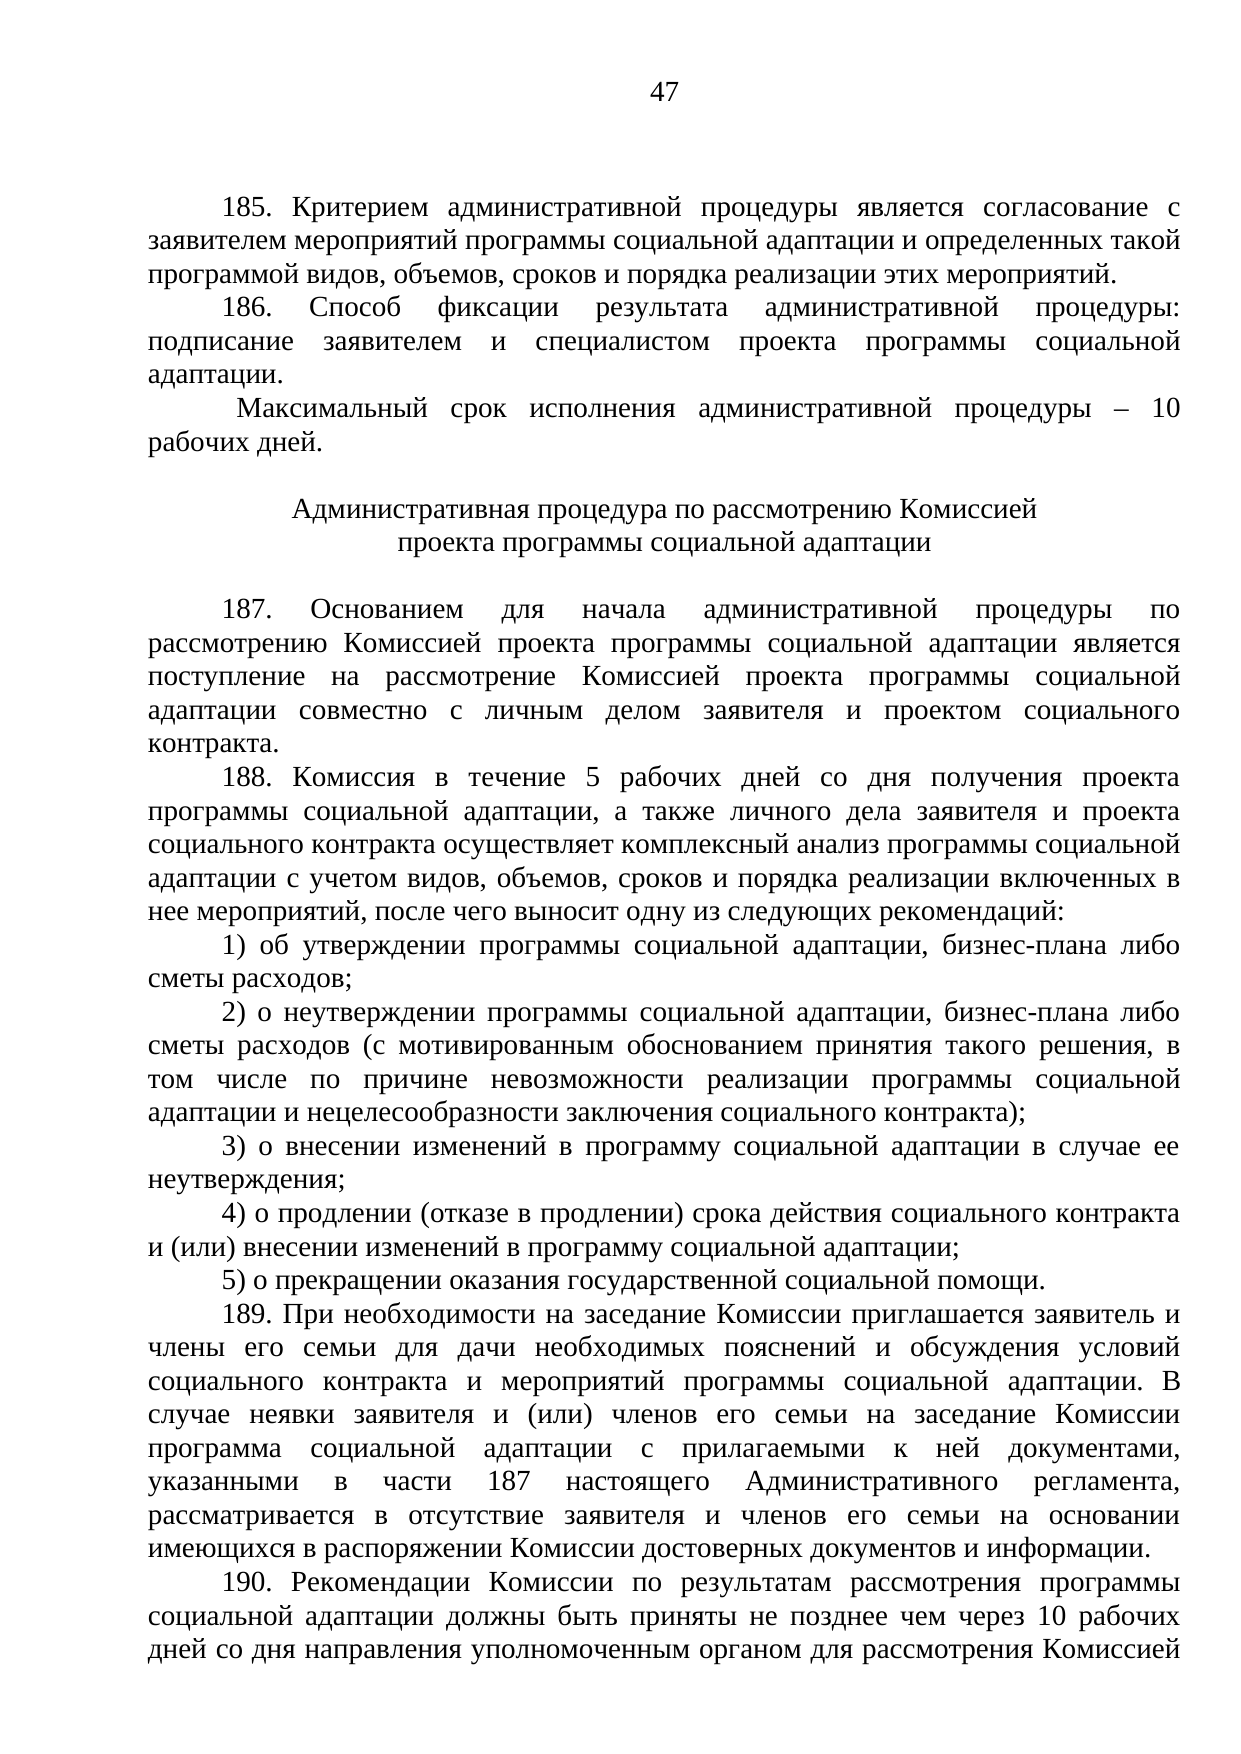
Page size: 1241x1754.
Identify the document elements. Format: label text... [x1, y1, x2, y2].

text 4) о продлении (отказе в продлении) срока действия социального контракта и (или) внесении изменений в программу социальной адаптации; [148, 1195, 1181, 1262]
text 2) о неутверждении программы социальной адаптации, бизнес-плана либо сметы расходов (с мотивированным обоснованием принятия такого решения, в том числе по причине невозможности реализации программы социальной адаптации и нецелесообразности заключения социального контракта); [148, 994, 1181, 1128]
text Максимальный срок исполнения административной процедуры – 10 рабочих дней. [148, 390, 1181, 457]
text 187. Основанием для начала административной процедуры по рассмотрению Комиссией проекта программы социальной адаптации является поступление на рассмотрение Комиссией проекта программы социальной адаптации совместно с личным делом заявителя и проектом социального контракта. [148, 591, 1181, 759]
text проекта программы социальной адаптации [148, 524, 1181, 558]
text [148, 1564, 1181, 1665]
text 5) о прекращении оказания государственной социальной помощи. [148, 1262, 1181, 1296]
text 1) об утверждении программы социальной адаптации, бизнес-плана либо сметы расходов; [148, 927, 1181, 994]
text 188. Комиссия в течение 5 рабочих дней со дня получения проекта программы социальной адаптации, а также личного дела заявителя и проекта социального контракта осуществляет комплексный анализ программы социальной адаптации с учетом видов, объемов, сроков и порядка реализации включенных в нее мероприятий, после чего выносит одну из следующих рекомендаций: [148, 759, 1181, 927]
text 189. При необходимости на заседание Комиссии приглашается заявитель и члены его семьи для дачи необходимых пояснений и обсуждения условий социального контракта и мероприятий программы социальной адаптации. В случае неявки заявителя и (или) членов его семьи на заседание Комиссии программа социальной адаптации с прилагаемыми к ней документами, указанными в части 187 настоящего Административного регламента, рассматривается в отсутствие заявителя и членов его семьи на основании имеющихся в распоряжении Комиссии достоверных документов и информации. [148, 1296, 1181, 1564]
text 185. Критерием административной процедуры является согласование с заявителем мероприятий программы социальной адаптации и определенных такой программой видов, объемов, сроков и порядка реализации этих мероприятий. [148, 189, 1181, 289]
text 3) о внесении изменений в программу социальной адаптации в случае ее неутверждения; [148, 1128, 1181, 1195]
text 186. Способ фиксации результата административной процедуры: подписание заявителем и специалистом проекта программы социальной адаптации. [148, 289, 1181, 390]
text Административная процедура по рассмотрению Комиссией [148, 491, 1181, 524]
